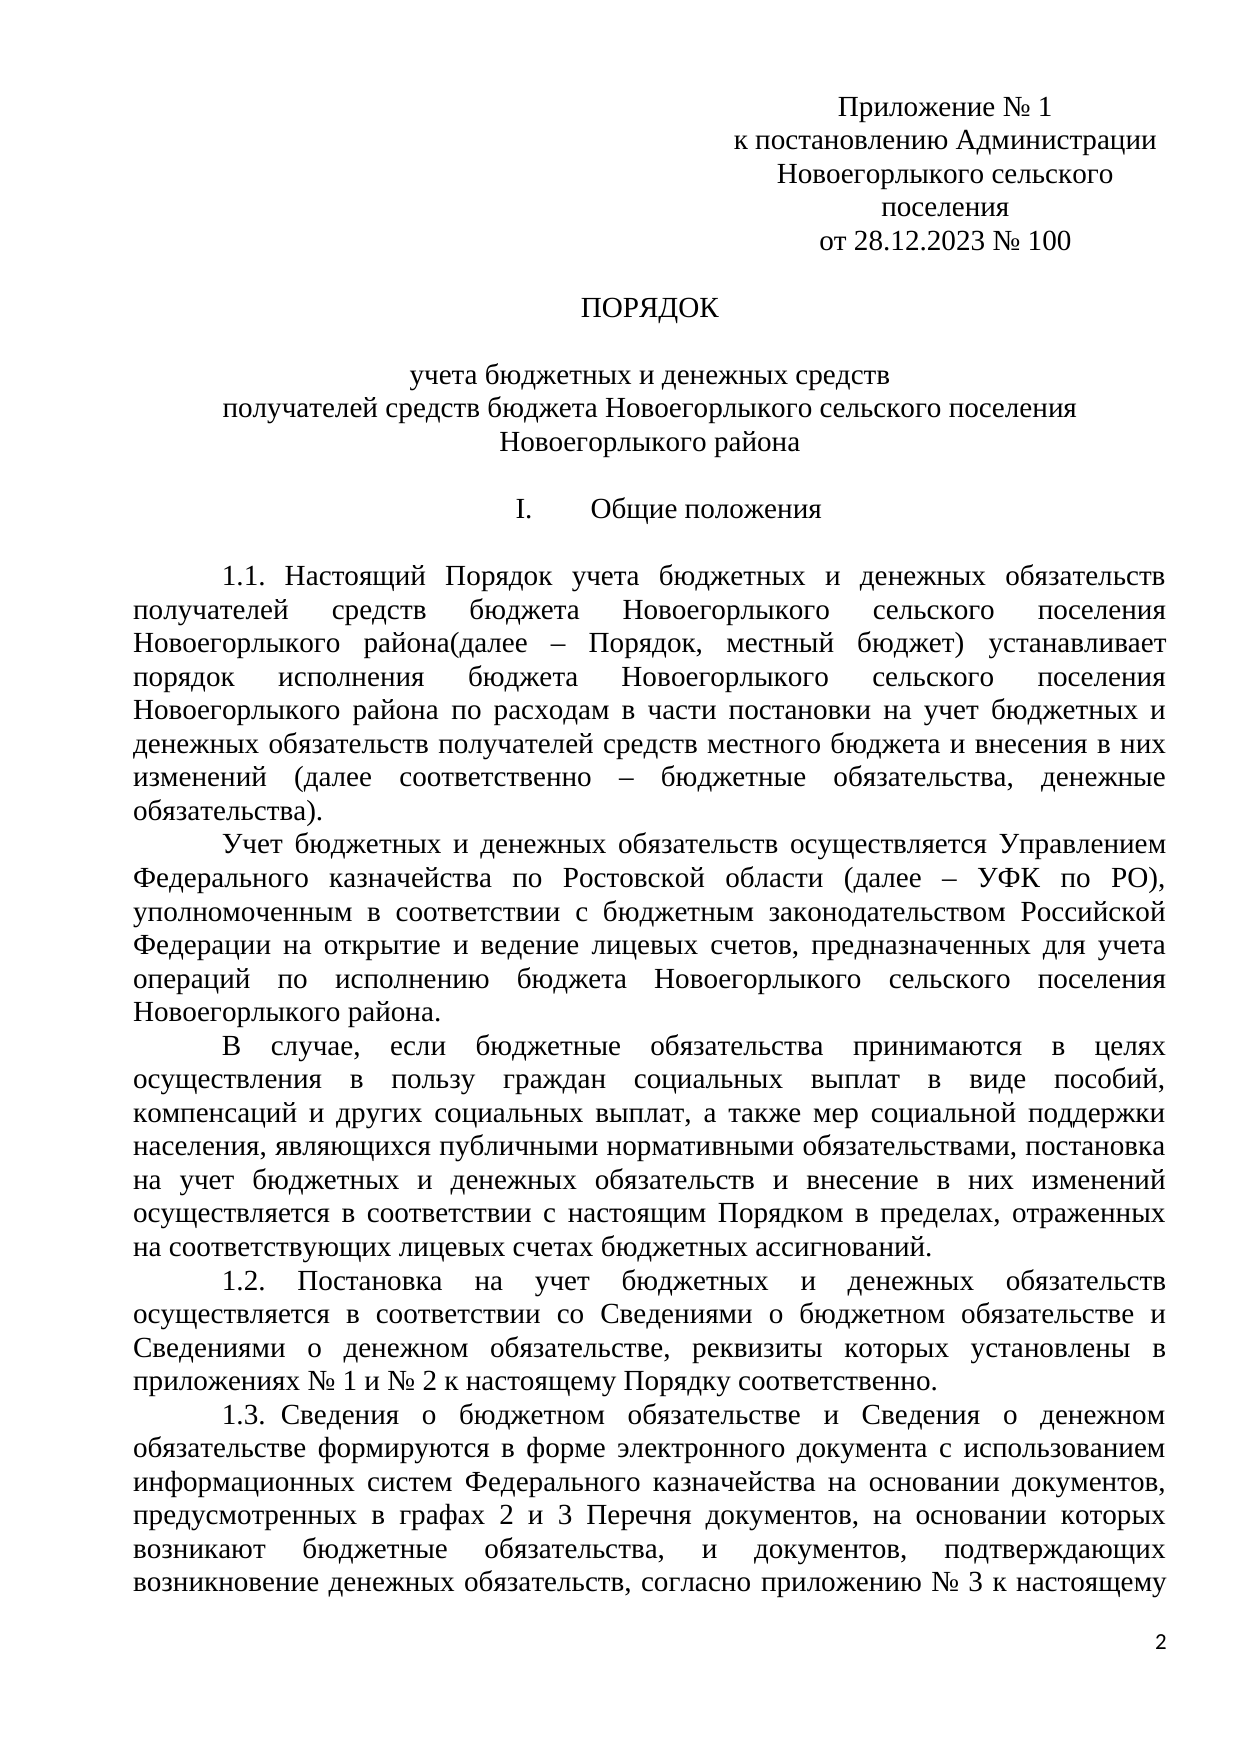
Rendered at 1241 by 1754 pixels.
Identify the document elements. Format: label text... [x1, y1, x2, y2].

list Новоегорлыкого района [133, 424, 1167, 458]
text В случае, если бюджетные обязательства принимаются в целях осуществления в пользу граждан социальных выплат в виде пособий, компенсаций и других социальных выплат, а также мер социальной поддержки населения, являющихся публичными нормативными обязательствами, постановка на учет бюджетных и денежных обязательств и внесение в них изменений осуществляется в соответствии с настоящим Порядком в пределах, отраженных на соответствующих лицевых счетах бюджетных ассигнований. [133, 1028, 1167, 1263]
list Общие положения [170, 491, 1167, 525]
text от 28.12.2023 № 100 [723, 223, 1167, 256]
list получателей средств бюджета Новоегорлыкого сельского поселения [133, 391, 1167, 424]
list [133, 1397, 1167, 1598]
text Приложение № 1 [723, 89, 1167, 122]
list ПОРЯДОК [133, 290, 1167, 323]
text к постановлению Администрации [723, 122, 1167, 156]
text Новоегорлыкого сельского поселения [723, 156, 1167, 223]
text Учет бюджетных и денежных обязательств осуществляется Управлением Федерального казначейства по Ростовской области (далее – УФК по РО), уполномоченным в соответствии с бюджетным законодательством Российской Федерации на открытие и ведение лицевых счетов, предназначенных для учета операций по исполнению бюджета Новоегорлыкого сельского поселения Новоегорлыкого района. [133, 827, 1167, 1028]
text 1.1. Настоящий Порядок учета бюджетных и денежных обязательств получателей средств бюджета Новоегорлыкого сельского поселения Новоегорлыкого района(далее – Порядок, местный бюджет) устанавливает порядок исполнения бюджета Новоегорлыкого сельского поселения Новоегорлыкого района по расходам в части постановки на учет бюджетных и денежных обязательств получателей средств местного бюджета и внесения в них изменений (далее соответственно – бюджетные обязательства, денежные обязательства). [133, 558, 1167, 827]
list учета бюджетных и денежных средств [133, 357, 1167, 391]
text 1.2. Постановка на учет бюджетных и денежных обязательств осуществляется в соответствии со Сведениями о бюджетном обязательстве и Сведениями о денежном обязательстве, реквизиты которых установлены в приложениях № 1 и № 2 к настоящему Порядку соответственно. [133, 1263, 1167, 1397]
